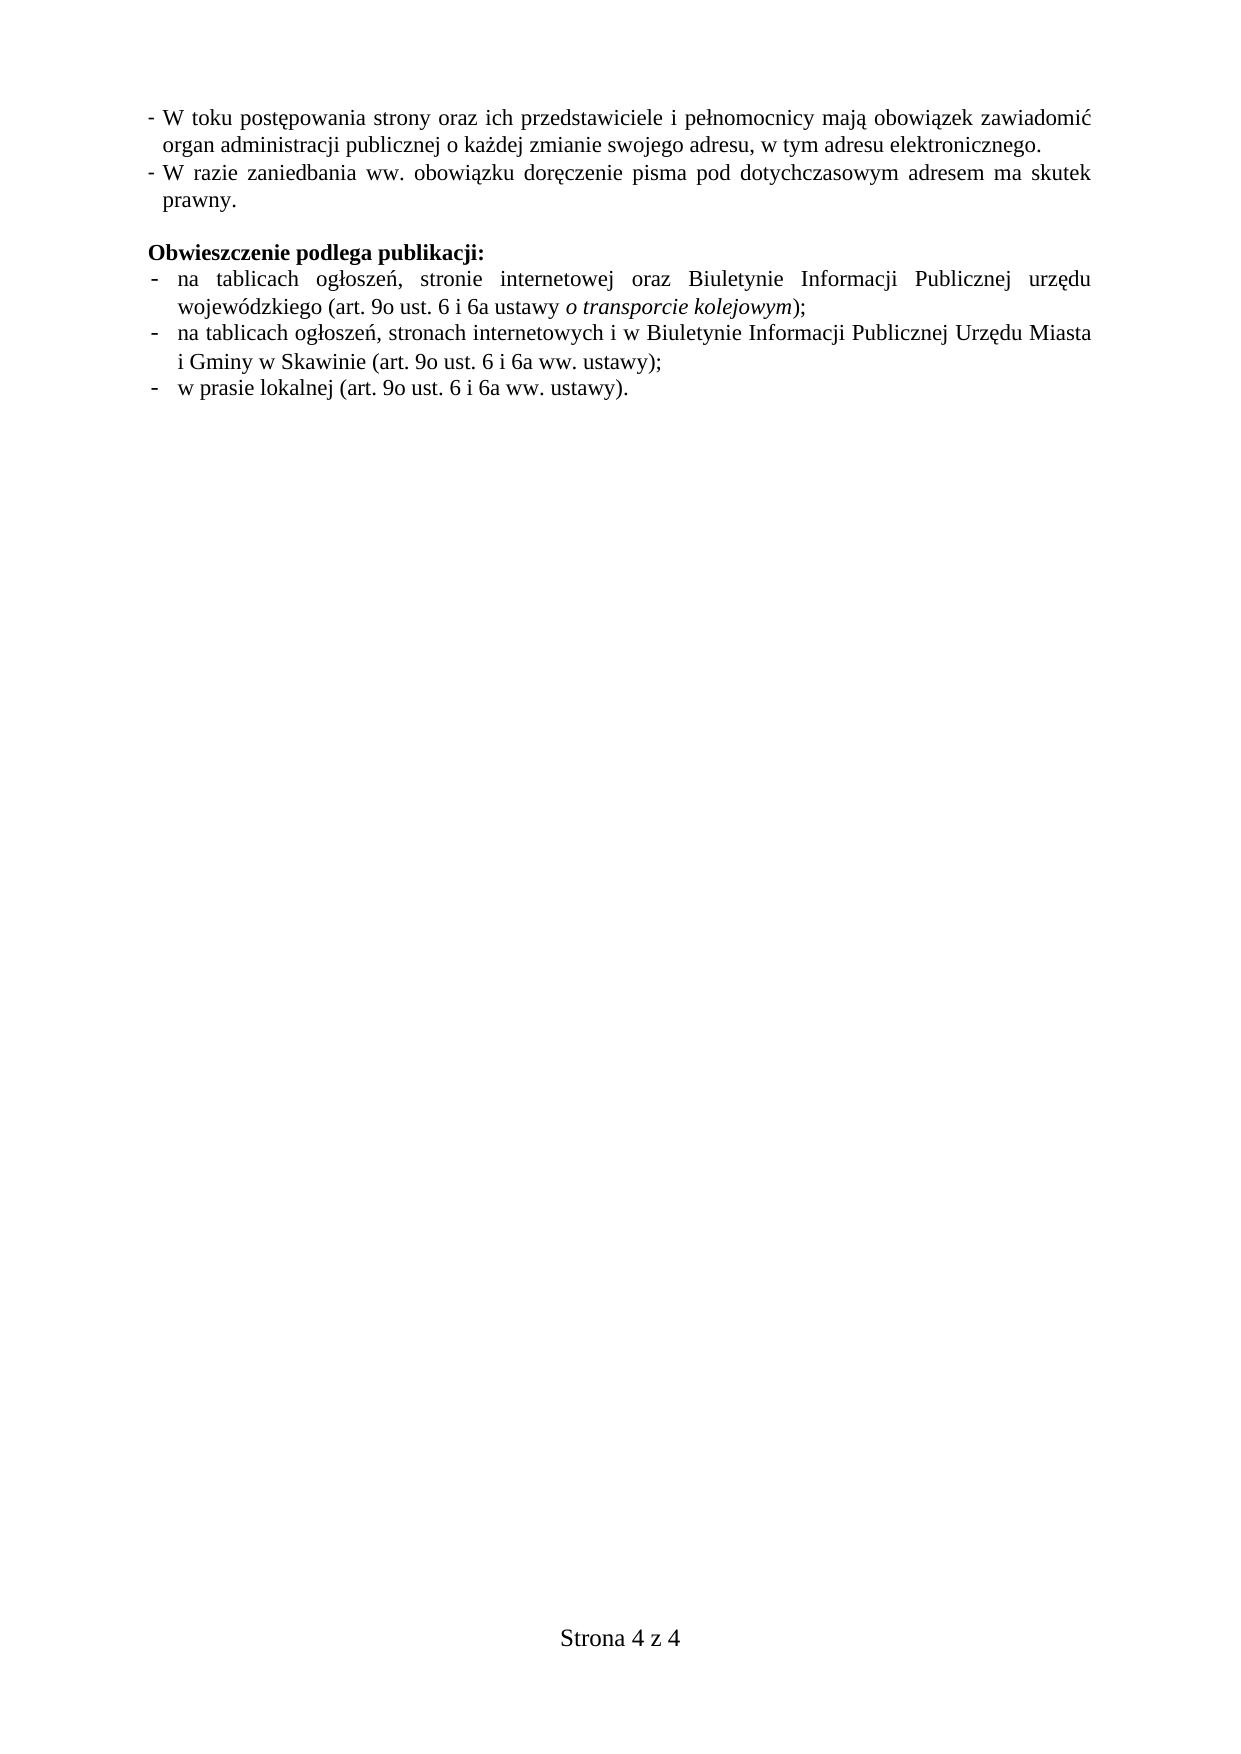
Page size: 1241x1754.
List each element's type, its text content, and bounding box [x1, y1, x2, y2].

list W toku postępowania strony oraz ich przedstawiciele i pełnomocnicy mają obowiązek zawiadomić organ administracji publicznej o każdej zmianie swojego adresu, w tym adresu elektronicznego. [148, 103, 1093, 158]
list W razie zaniedbania ww. obowiązku doręczenie pisma pod dotychczasowym adresem ma skutek prawny. [148, 158, 1093, 212]
list na tablicach ogłoszeń, stronie internetowej oraz Biuletynie Informacji Publicznej urzędu wojewódzkiego (art. 9o ust. 6 i 6a ustawy o transporcie kolejowym); [148, 265, 1093, 319]
list na tablicach ogłoszeń, stronach internetowych i w Biuletynie Informacji Publicznej Urzędu Miasta i Gminy w Skawinie (art. 9o ust. 6 i 6a ww. ustawy); [148, 319, 1093, 374]
text Obwieszczenie podlega publikacji: [148, 238, 1093, 265]
list w prasie lokalnej (art. 9o ust. 6 i 6a ww. ustawy). [148, 374, 1093, 402]
